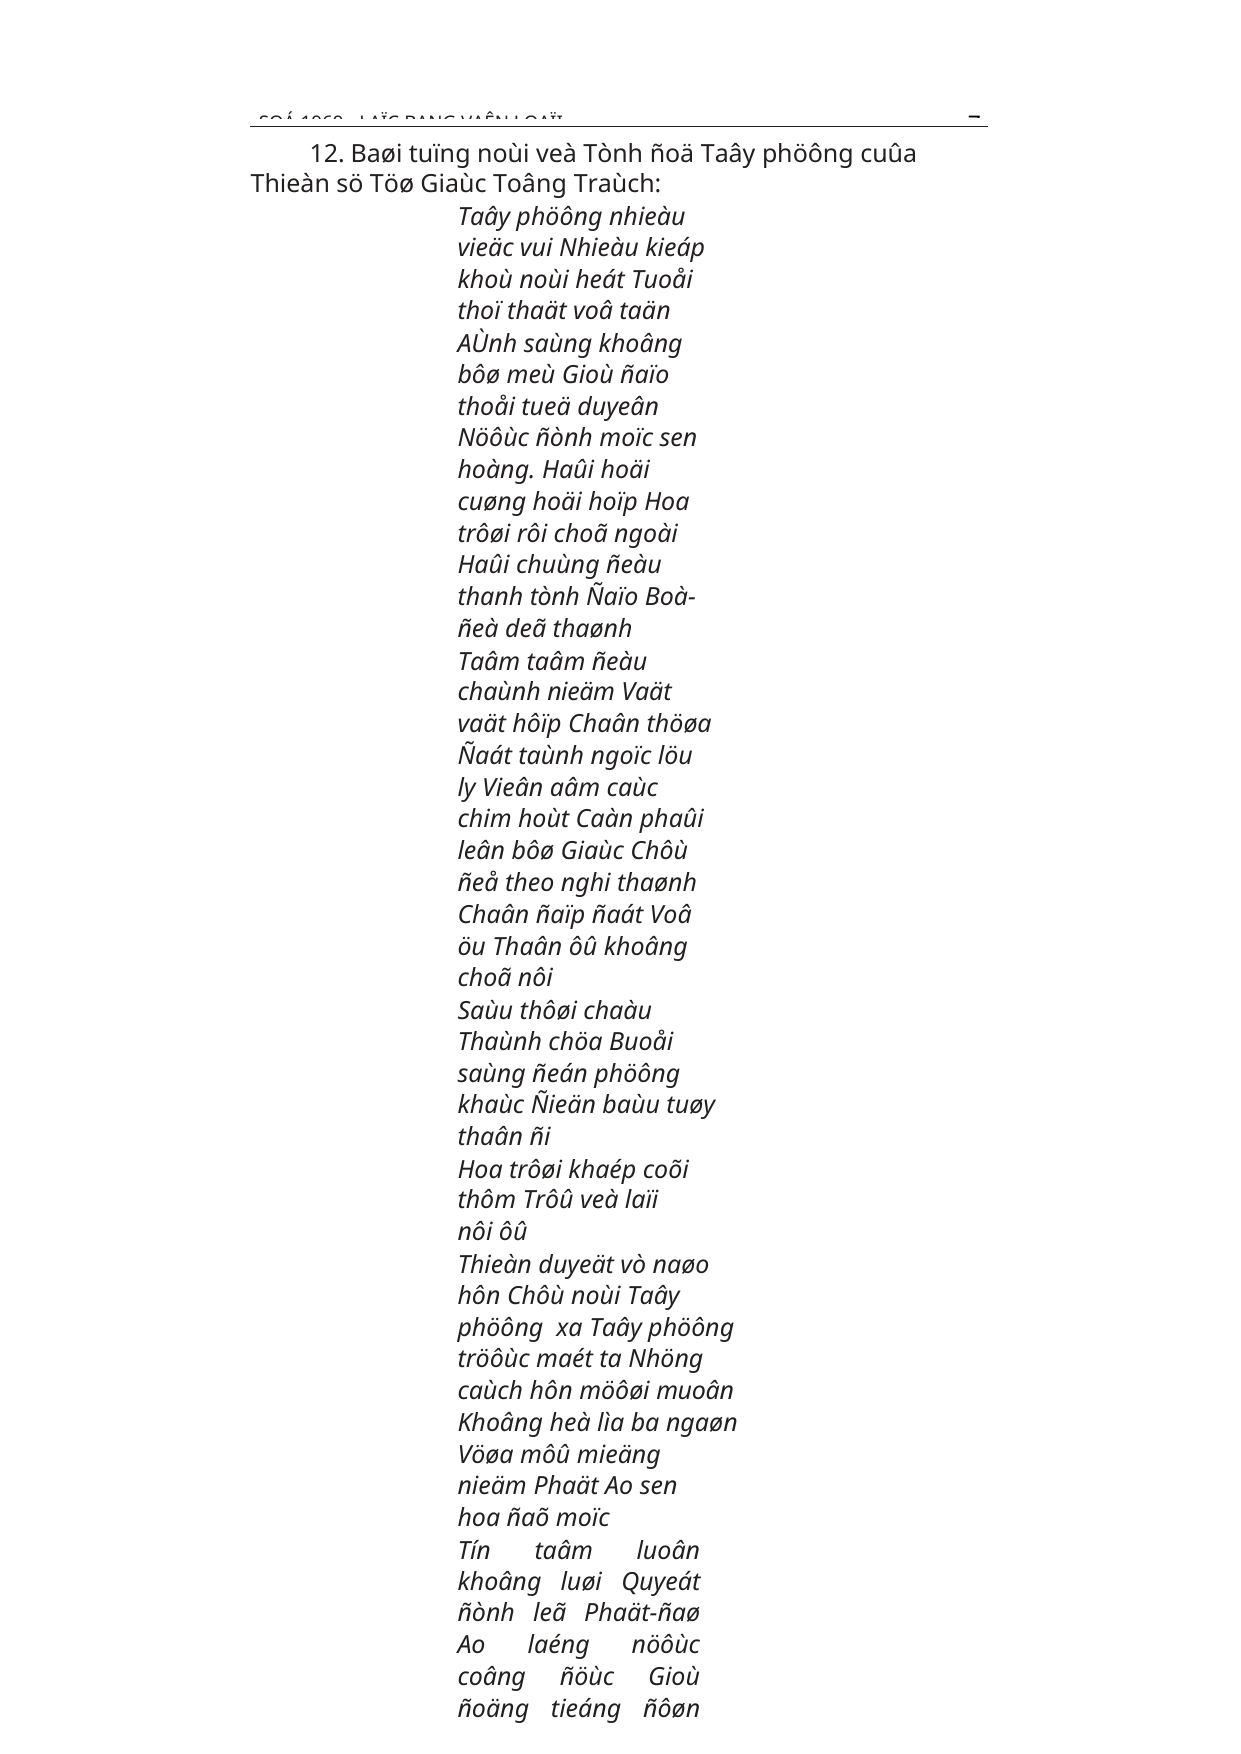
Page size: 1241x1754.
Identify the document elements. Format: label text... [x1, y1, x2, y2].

text Thieàn duyeät vò naøo hôn Chôù noùi Taây phöông xa Taây phöông tröôùc maét ta Nhöng caùch hôn möôøi muoân Khoâng heà lìa ba ngaøn [457, 1248, 744, 1438]
text Taâm taâm ñeàu chaùnh nieäm Vaät vaät hôïp Chaân thöøa Ñaát taùnh ngoïc löu ly Vieân aâm caùc chim hoùt Caàn phaûi leân bôø Giaùc Chôù ñeå theo nghi thaønh Chaân ñaïp ñaát Voâ öu Thaân ôû khoâng choã nôi [457, 645, 717, 994]
text Hoa trôøi khaép coõi thôm Trôû veà laïi nôi ôû [457, 1153, 697, 1248]
text Vöøa môû mieäng nieäm Phaät Ao sen hoa ñaõ moïc [457, 1438, 718, 1534]
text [457, 1534, 700, 1724]
subtitle Baøi tuïng noùi veà Tònh ñoä Taây phöông cuûa Thieàn sö Töø Giaùc Toâng Traùch: [250, 138, 989, 200]
text Taây phöông nhieàu vieäc vui Nhieàu kieáp khoù noùi heát Tuoåi thoï thaät voâ taän [457, 200, 728, 327]
text AÙnh saùng khoâng bôø meù Gioù ñaïo thoåi tueä duyeân Nöôùc ñònh moïc sen hoàng. Haûi hoäi cuøng hoäi hoïp Hoa trôøi rôi choã ngoài Haûi chuùng ñeàu thanh tònh Ñaïo Boà-ñeà deã thaønh [457, 327, 718, 645]
text Saùu thôøi chaàu Thaùnh chöa Buoåi saùng ñeán phöông khaùc Ñieän baùu tuøy thaân ñi [457, 994, 742, 1153]
